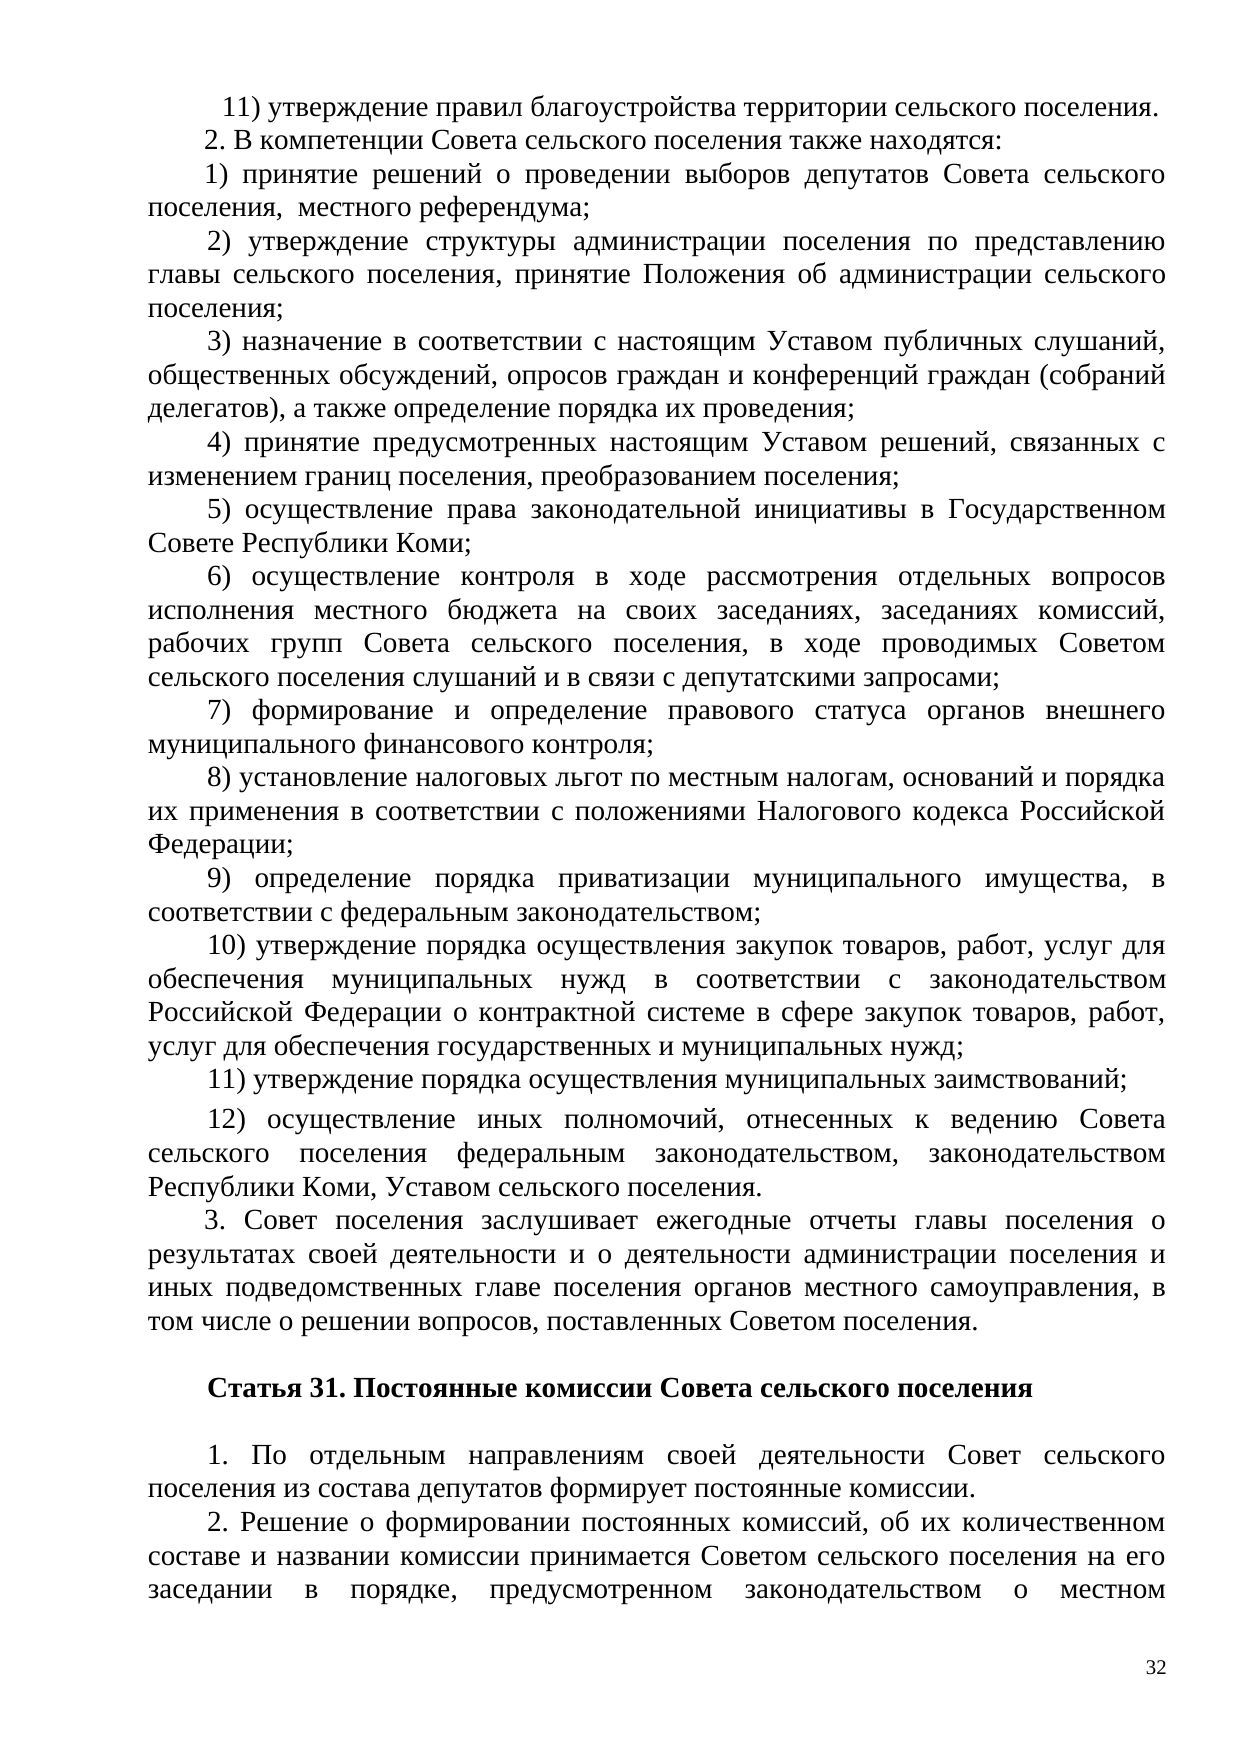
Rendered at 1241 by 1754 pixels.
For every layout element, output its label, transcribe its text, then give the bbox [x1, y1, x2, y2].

text Статья 31. Постоянные комиссии Совета сельского поселения [148, 1370, 1166, 1403]
text 11) утверждение порядка осуществления муниципальных заимствований; [148, 1061, 1166, 1095]
text 1) принятие решений о проведении выборов депутатов Совета сельского поселения, местного референдума; [148, 156, 1166, 223]
text 8) установление налоговых льгот по местным налогам, оснований и порядка их применения в соответствии с положениями Налогового кодекса Российской Федерации; [148, 759, 1166, 860]
text 11) утверждение правил благоустройства территории сельского поселения. [148, 89, 1166, 122]
text 1. По отдельным направлениям своей деятельности Совет сельского поселения из состава депутатов формирует постоянные комиссии. [148, 1437, 1166, 1504]
text 4) принятие предусмотренных настоящим Уставом решений, связанных с изменением границ поселения, преобразованием поселения; [148, 424, 1166, 491]
text 3) назначение в соответствии с настоящим Уставом публичных слушаний, общественных обсуждений, опросов граждан и конференций граждан (собраний делегатов), а также определение порядка их проведения; [148, 323, 1166, 424]
text 9) определение порядка приватизации муниципального имущества, в соответствии с федеральным законодательством; [148, 860, 1166, 927]
text 12) осуществление иных полномочий, отнесенных к ведению Совета сельского поселения федеральным законодательством, законодательством Республики Коми, Уставом сельского поселения. [148, 1102, 1166, 1202]
text 10) утверждение порядка осуществления закупок товаров, работ, услуг для обеспечения муниципальных нужд в соответствии с законодательством Российской Федерации о контрактной системе в сфере закупок товаров, работ, услуг для обеспечения государственных и муниципальных нужд; [148, 927, 1166, 994]
text 2. В компетенции Совета сельского поселения также находятся: [148, 122, 1166, 156]
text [148, 1504, 1166, 1605]
text 2) утверждение структуры администрации поселения по представлению главы сельского поселения, принятие Положения об администрации сельского поселения; [148, 223, 1166, 323]
text 5) осуществление права законодательной инициативы в Государственном Совете Республики Коми; [148, 491, 1166, 558]
text 3. Совет поселения заслушивает ежегодные отчеты главы поселения о результатах своей деятельности и о деятельности администрации поселения и иных подведомственных главе поселения органов местного самоуправления, в том числе о решении вопросов, поставленных Советом поселения. [148, 1202, 1166, 1336]
text 7) формирование и определение правового статуса органов внешнего муниципального финансового контроля; [148, 692, 1166, 759]
text 6) осуществление контроля в ходе рассмотрения отдельных вопросов исполнения местного бюджета на своих заседаниях, заседаниях комиссий, рабочих групп Совета сельского поселения, в ходе проводимых Советом сельского поселения слушаний и в связи с депутатскими запросами; [148, 558, 1166, 692]
